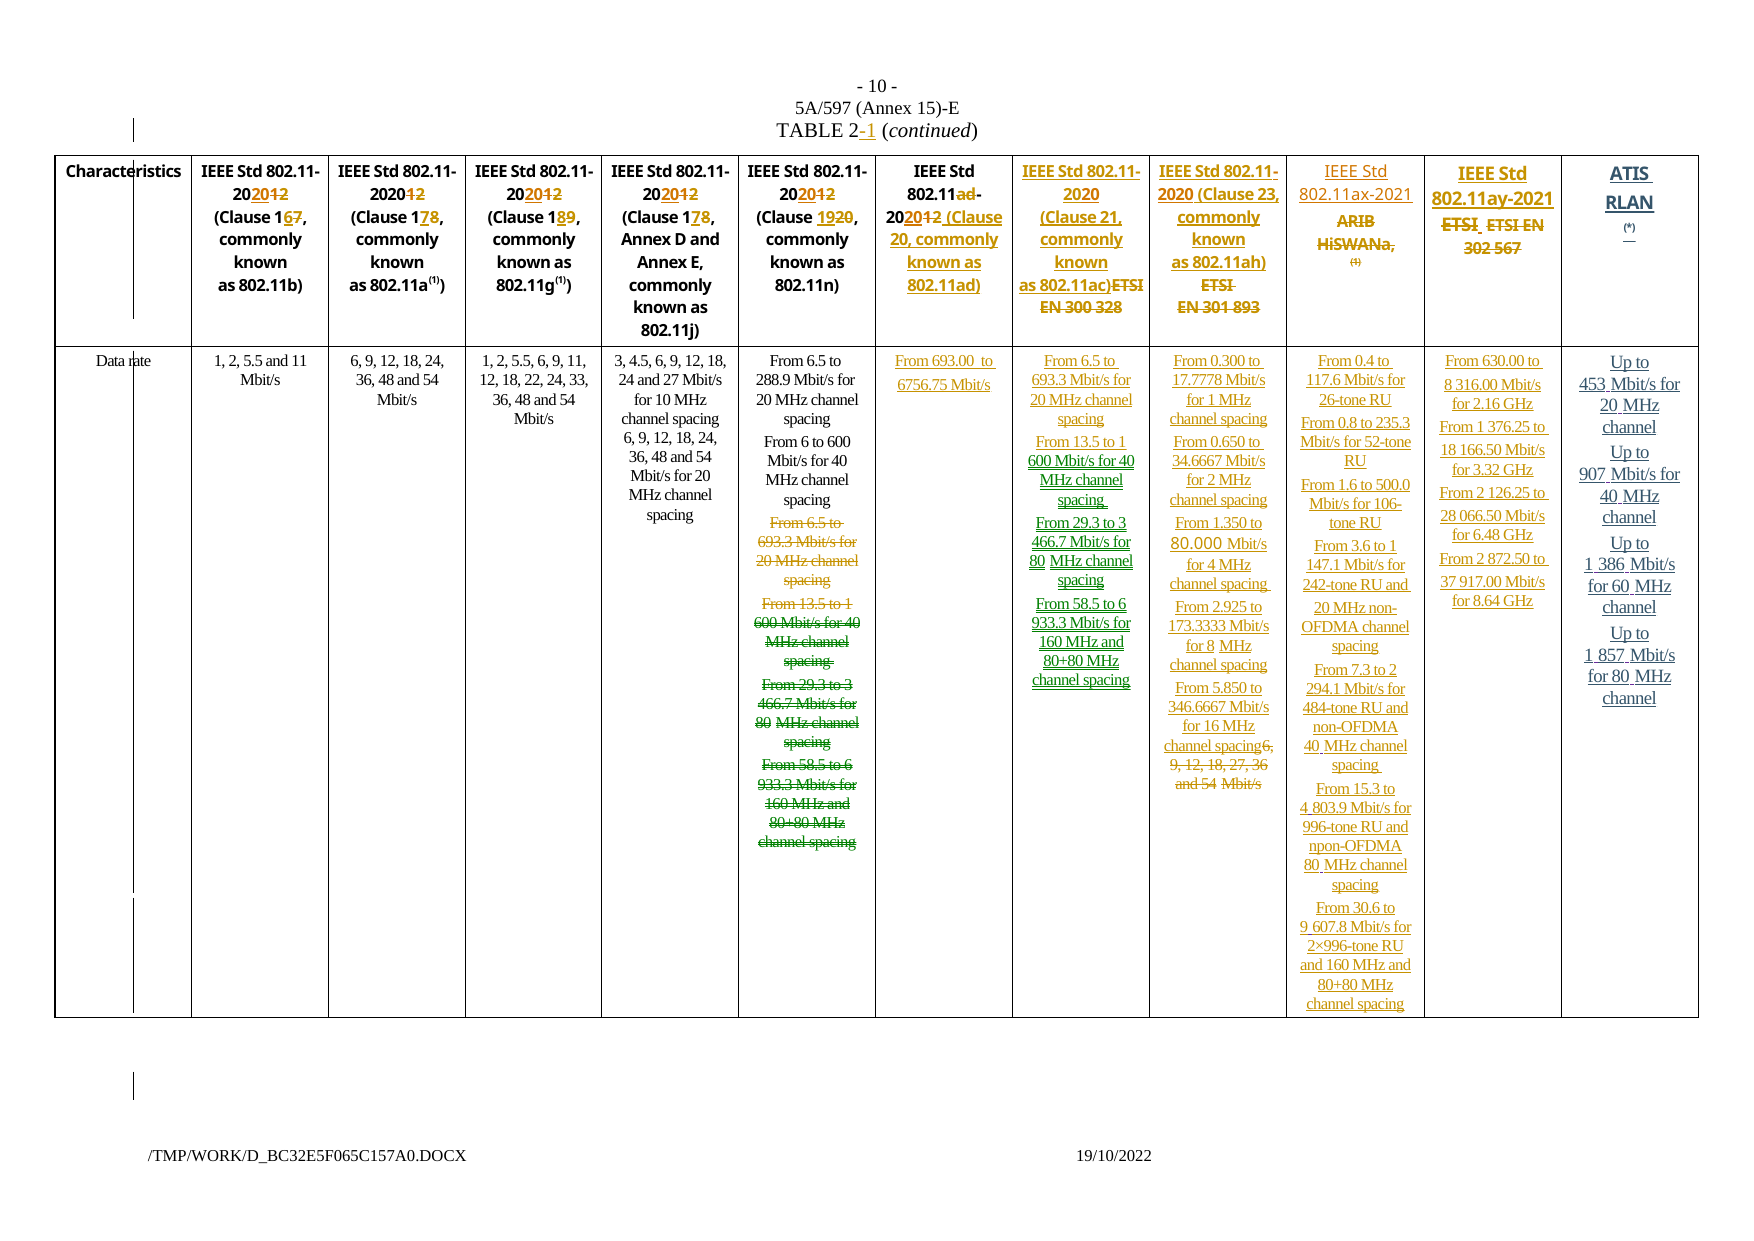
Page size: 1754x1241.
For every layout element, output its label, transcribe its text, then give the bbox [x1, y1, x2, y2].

text TABLE 2 (continued) [148, 118, 1606, 142]
table_cell [1150, 347, 1286, 1017]
table_cell [1287, 347, 1424, 1017]
table_cell Data rate [56, 347, 191, 1017]
table_header IEEE Std 802.11-2020 (Clause 1, commonly known as 802.11a(1)) [329, 156, 465, 346]
table_header IEEE Std 802.11-20 (Clause 1, commonly known as 802.11g(1)) [466, 156, 601, 346]
table_cell From 6.5 to 288.9 Mbit/s for 20 MHz channel spacing From 6 to 600 Mbit/s for 40 MHz channel spacing [739, 347, 875, 1017]
table_header IEEE Std 802.11-20 (Clause 1, Annex D and Annex E, commonly known as 802.11j) [602, 156, 738, 346]
table_header Characteristics [56, 156, 191, 346]
table_cell 6, 9, 12, 18, 24, 36, 48 and 54 Mbit/s [329, 347, 465, 1017]
table_cell [1425, 347, 1561, 1017]
table_cell 1, 2, 5.5 and 11 Mbit/s [192, 347, 328, 1017]
table_cell 1, 2, 5.5, 6, 9, 11, 12, 18, 22, 24, 33, 36, 48 and 54 Mbit/s [466, 347, 601, 1017]
table_cell [1562, 347, 1698, 1017]
table_header IEEE Std 802.11-20 [876, 156, 1012, 346]
table_header [1150, 156, 1286, 346]
table_cell [1013, 347, 1149, 1017]
table_header IEEE Std 802.11-20 (Clause 1, commonly known as 802.11b) [192, 156, 328, 346]
table_cell 3, 4.5, 6, 9, 12, 18, 24 and 27 Mbit/s for 10 MHz channel spacing 6, 9, 12, 18, 24, 36, 48 and 54 Mbit/s for 20 MHz channel spacing [602, 347, 738, 1017]
table_header [1425, 156, 1561, 346]
table_cell [876, 347, 1012, 1017]
table_header [1013, 156, 1149, 346]
table_header IEEE Std 802.11-20 (Clause , commonly known as 802.11n) [739, 156, 875, 346]
table_header [1562, 156, 1698, 346]
table_header [1287, 156, 1424, 346]
